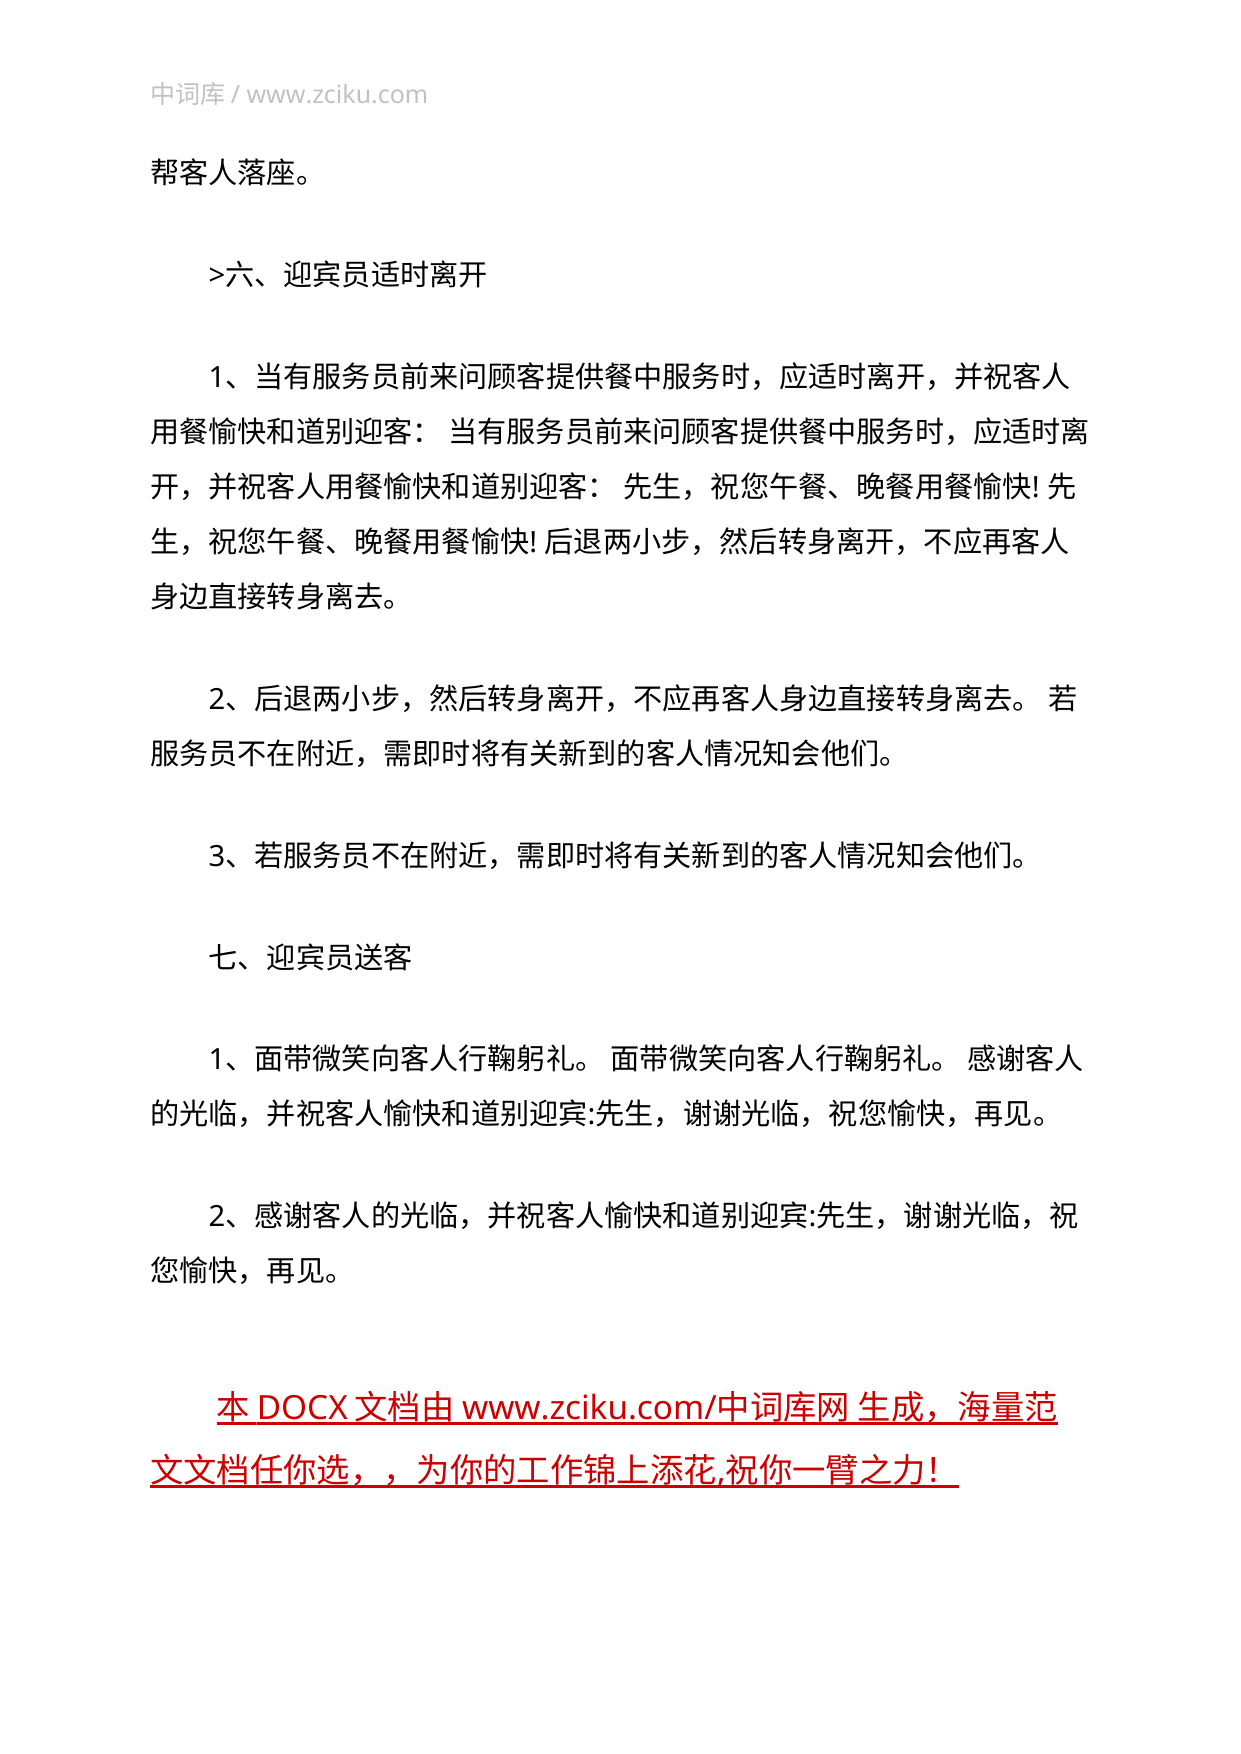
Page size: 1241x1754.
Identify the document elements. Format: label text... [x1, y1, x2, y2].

text 本DOCX文档由 www.zciku.com/中词库网 生成，海量范文文档任你选，，为你的工作锦上添花,祝你一臂之力！ [150, 1381, 1090, 1492]
text 2、感谢客人的光临，并祝客人愉快和道别迎宾:先生，谢谢光临，祝您愉快，再见。 [150, 1193, 1090, 1290]
text 1、当有服务员前来问顾客提供餐中服务时，应适时离开，并祝客人用餐愉快和道别迎客： 当有服务员前来问顾客提供餐中服务时，应适时离开，并祝客人用餐愉快和道别迎客： 先生，祝您午餐、晚餐用餐愉快! 先生，祝您午餐、晚餐用餐愉快! 后退两小步，然后转身离开，不应再客人身边直接转身离去。 [150, 354, 1090, 616]
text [150, 150, 1090, 192]
text 1、面带微笑向客人行鞠躬礼。 面带微笑向客人行鞠躬礼。 感谢客人的光临，并祝客人愉快和道别迎宾:先生，谢谢光临，祝您愉快，再见。 [150, 1036, 1090, 1133]
text 七、迎宾员送客 [150, 934, 1090, 976]
text 2、后退两小步，然后转身离开，不应再客人身边直接转身离去。 若服务员不在附近，需即时将有关新到的客人情况知会他们。 [150, 675, 1090, 773]
text 3、若服务员不在附近，需即时将有关新到的客人情况知会他们。 [150, 832, 1090, 874]
text >六、迎宾员适时离开 [150, 252, 1090, 294]
